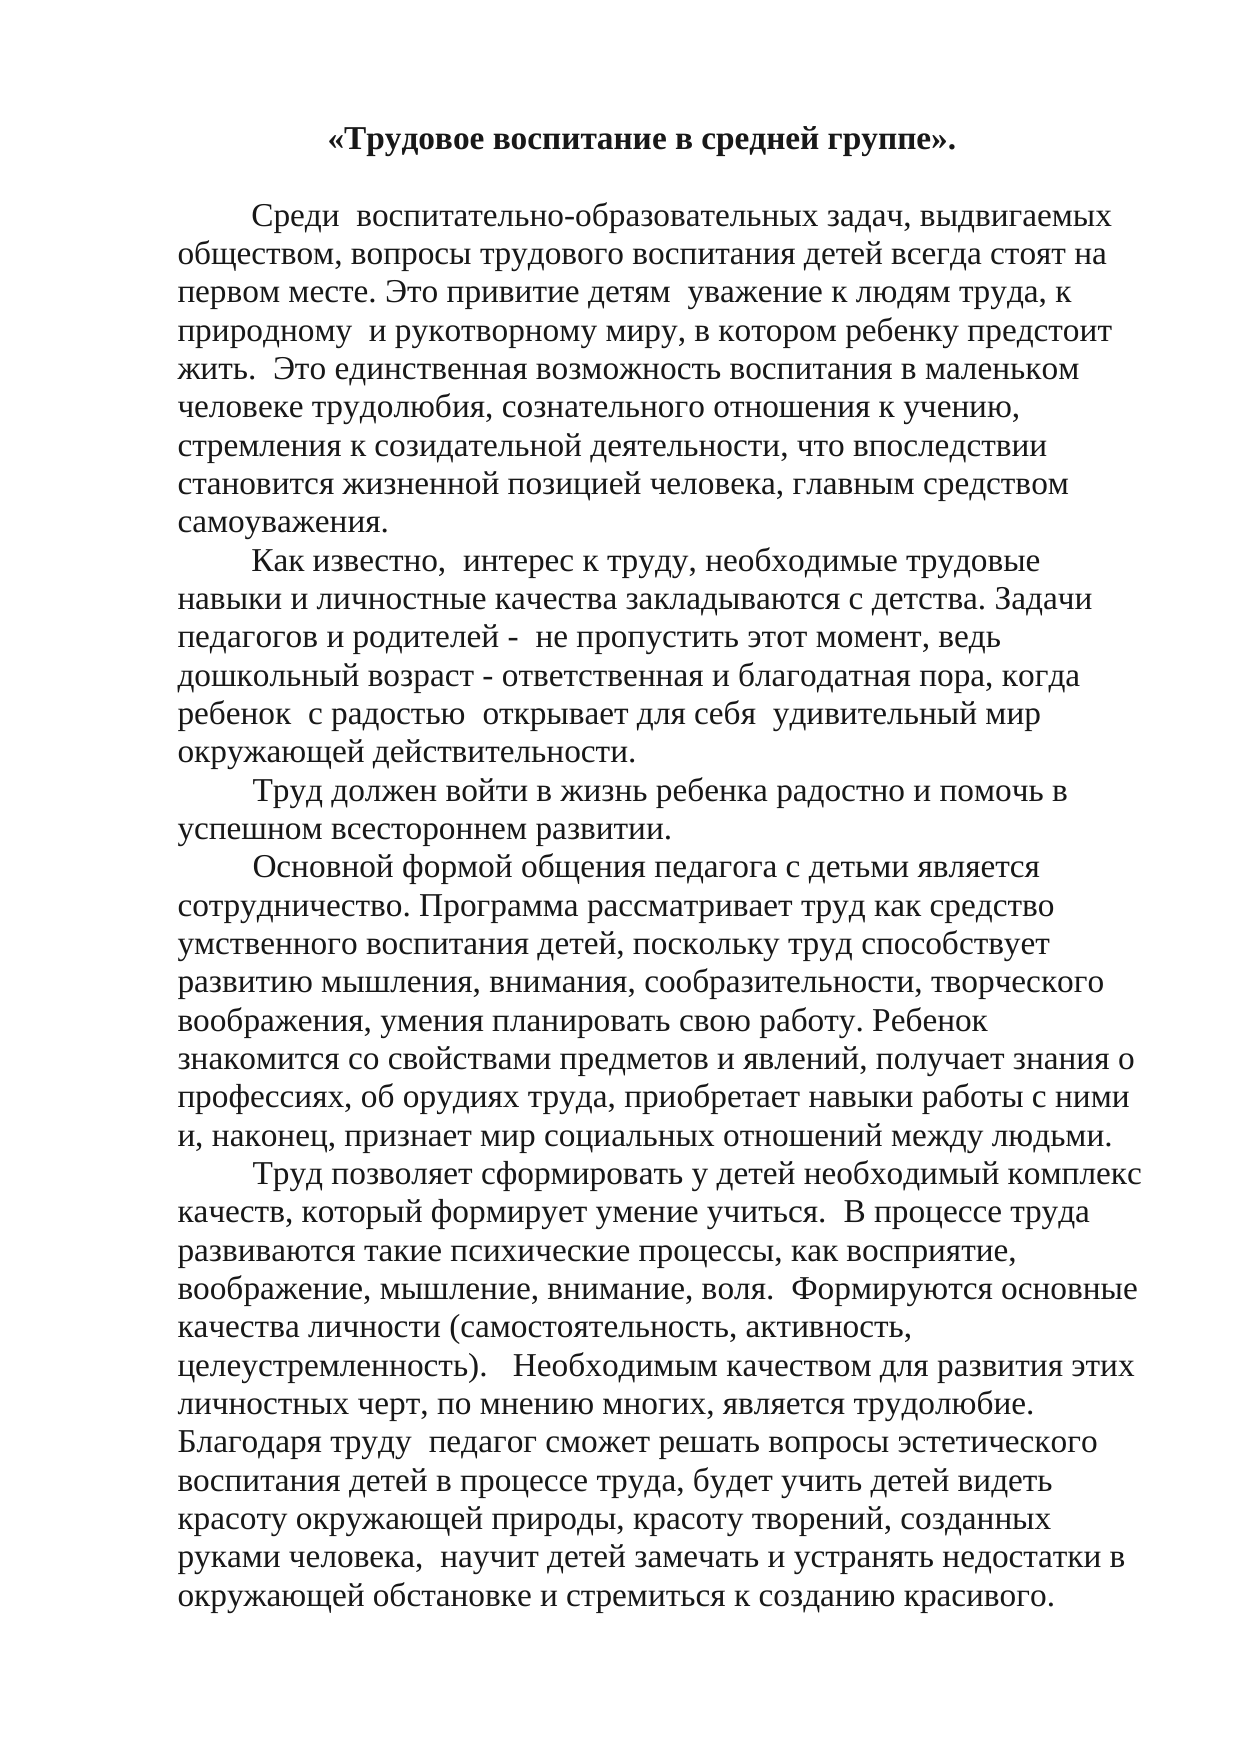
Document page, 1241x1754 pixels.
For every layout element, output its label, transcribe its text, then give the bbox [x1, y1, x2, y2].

text «Трудовое воспитание в средней группе». [177, 118, 1152, 156]
text Среди воспитательно-образовательных задач, выдвигаемых обществом, вопросы трудового воспитания детей всегда стоят на первом месте. Это привитие детям уважение к людям труда, к природному и рукотворному миру, в котором ребенку предстоит жить. Это единственная возможность воспитания в маленьком человеке трудолюбия, сознательного отношения к учению, стремления к созидательной деятельности, что впоследствии становится жизненной позицией человека, главным средством самоуважения. [177, 195, 1152, 540]
text Основной формой общения педагога с детьми является сотрудничество. Программа рассматривает труд как средство умственного воспитания детей, поскольку труд способствует развитию мышления, внимания, сообразительности, творческого воображения, умения планировать свою работу. Ребенок знакомится со свойствами предметов и явлений, получает знания о профессиях, об орудиях труда, приобретает навыки работы с ними и, наконец, признает мир социальных отношений между людьми. [177, 846, 1152, 1153]
text Труд должен войти в жизнь ребенка радостно и помочь в успешном всестороннем развитии. [177, 770, 1152, 846]
text Как известно, интерес к труду, необходимые трудовые навыки и личностные качества закладываются с детства. Задачи педагогов и родителей - не пропустить этот момент, ведь дошкольный возраст - ответственная и благодатная пора, когда ребенок с радостью открывает для себя удивительный мир окружающей действительности. [177, 540, 1152, 770]
text Труд позволяет сформировать у детей необходимый комплекс качеств, который формирует умение учиться. В процессе труда развиваются такие психические процессы, как восприятие, воображение, мышление, внимание, воля. Формируются основные качества личности (самостоятельность, активность, целеустремленность). Необходимым качеством для развития этих личностных черт, по мнению многих, является трудолюбие. Благодаря труду педагог сможет решать вопросы эстетического воспитания детей в процессе труда, будет учить детей видеть красоту окружающей природы, красоту творений, созданных руками человека, научит детей замечать и устранять недостатки в окружающей обстановке и стремиться к созданию красивого. [177, 1153, 1152, 1613]
